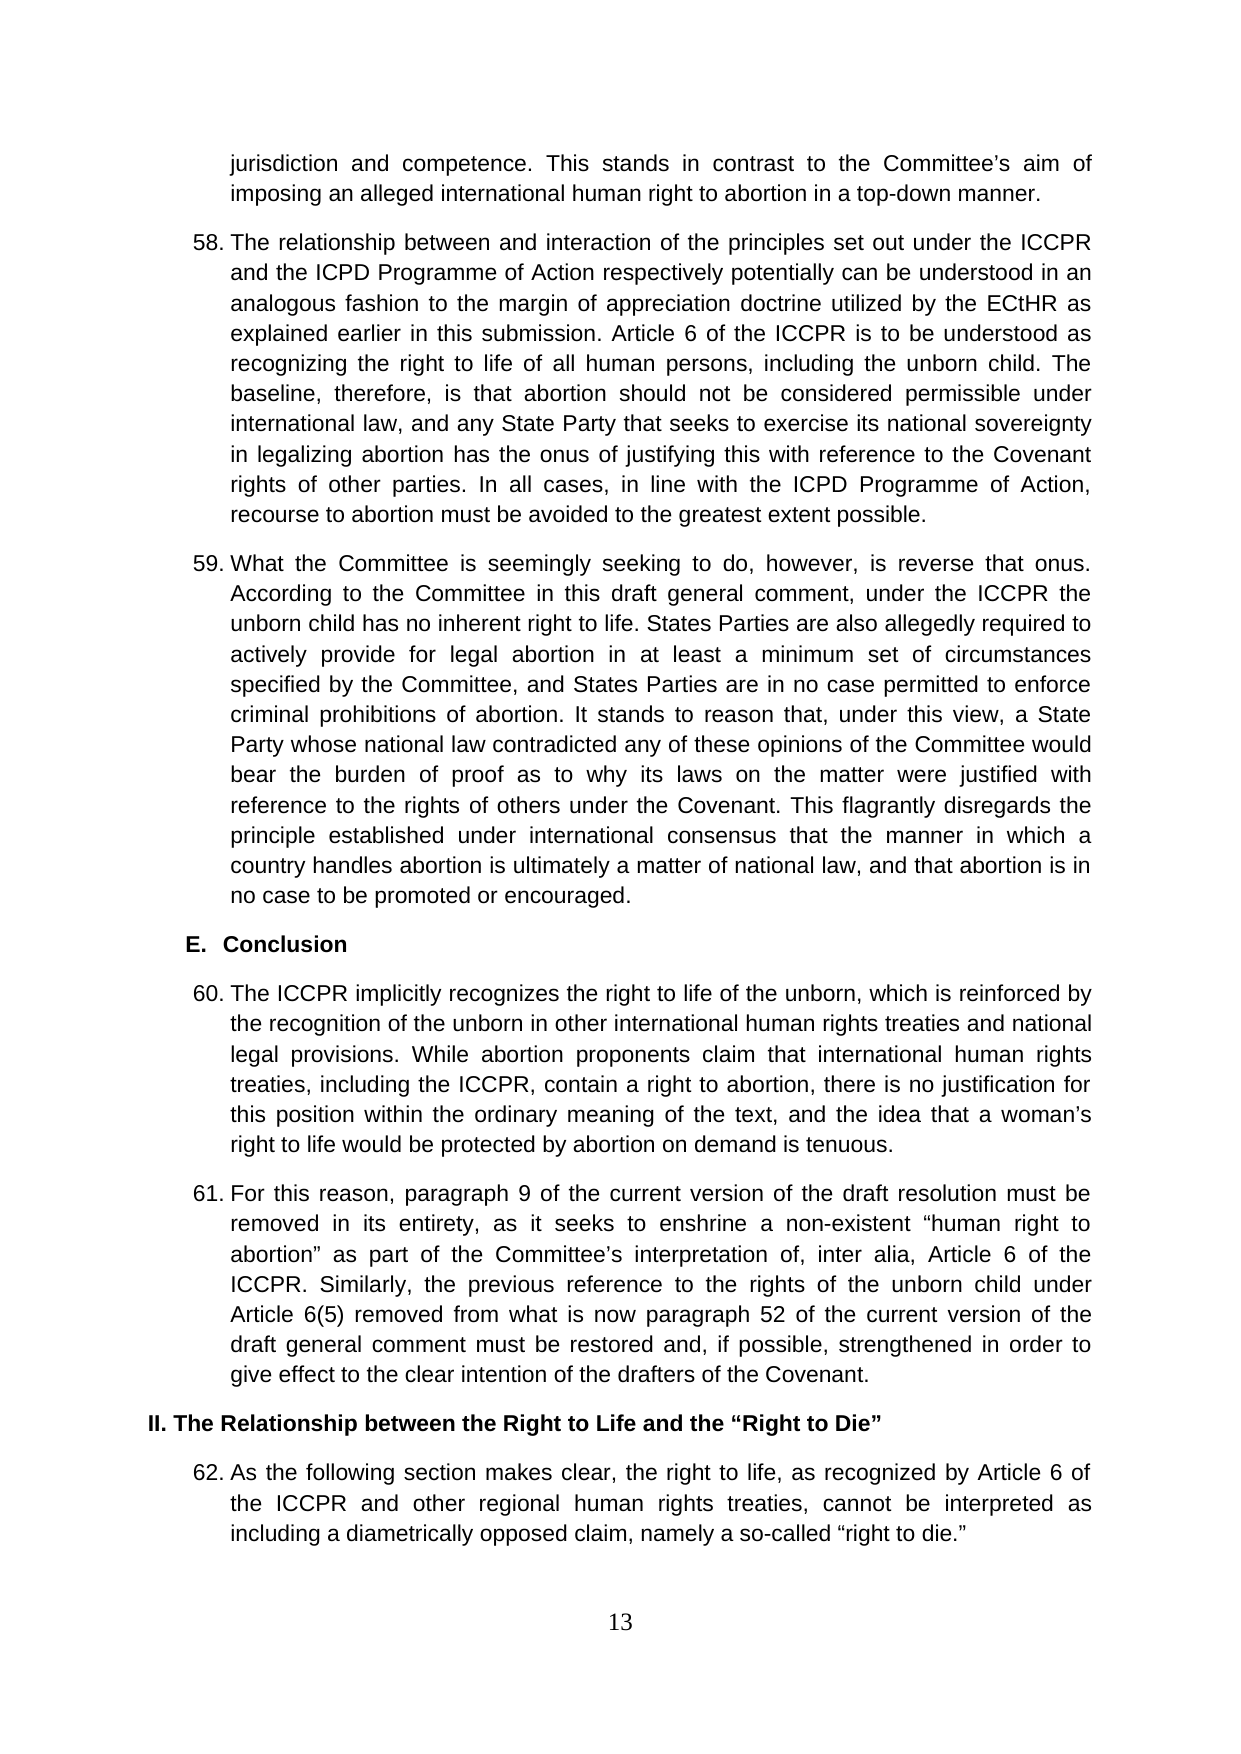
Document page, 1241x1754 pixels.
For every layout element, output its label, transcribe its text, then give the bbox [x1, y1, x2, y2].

text What the Committee is seemingly seeking to do, however, is reverse that onus. According to the Committee in this draft general comment, under the ICCPR the unborn child has no inherent right to life. States Parties are also allegedly required to actively provide for legal abortion in at least a minimum set of circumstances specified by the Committee, and States Parties are in no case permitted to enforce criminal prohibitions of abortion. It stands to reason that, under this view, a State Party whose national law contradicted any of these opinions of the Committee would bear the burden of proof as to why its laws on the matter were justified with reference to the rights of others under the Covenant. This flagrantly disregards the principle established under international consensus that the manner in which a country handles abortion is ultimately a matter of national law, and that abortion is in no case to be promoted or encouraged. [193, 550, 1092, 909]
text II. The Relationship between the Right to Life and the “Right to Die” [148, 1410, 1092, 1437]
text For this reason, paragraph 9 of the current version of the draft resolution must be removed in its entirety, as it seeks to enshrine a non-existent “human right to abortion” as part of the Committee’s interpretation of, inter alia, Article 6 of the ICCPR. Similarly, the previous reference to the rights of the unborn child under Article 6(5) removed from what is now paragraph 52 of the current version of the draft general comment must be restored and, if possible, strengthened in order to give effect to the clear intention of the drafters of the Covenant. [193, 1180, 1092, 1388]
text As the following section makes clear, the right to life, as recognized by Article 6 of the ICCPR and other regional human rights treaties, cannot be interpreted as including a diametrically opposed claim, namely a so-called “right to die.” [193, 1459, 1092, 1546]
list Conclusion [185, 931, 972, 958]
text The relationship between and interaction of the principles set out under the ICCPR and the ICPD Programme of Action respectively potentially can be understood in an analogous fashion to the margin of appreciation doctrine utilized by the ECtHR as explained earlier in this submission. Article 6 of the ICCPR is to be understood as recognizing the right to life of all human persons, including the unborn child. The baseline, therefore, is that abortion should not be considered permissible under international law, and any State Party that seeks to exercise its national sovereignty in legalizing abortion has the onus of justifying this with reference to the Covenant rights of other parties. In all cases, in line with the ICPD Programme of Action, recourse to abortion must be avoided to the greatest extent possible. [193, 229, 1092, 527]
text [193, 150, 1092, 207]
text The ICCPR implicitly recognizes the right to life of the unborn, which is reinforced by the recognition of the unborn in other international human rights treaties and national legal provisions. While abortion proponents claim that international human rights treaties, including the ICCPR, contain a right to abortion, there is no justification for this position within the ordinary meaning of the text, and the idea that a woman’s right to life would be protected by abortion on demand is tenuous. [193, 980, 1092, 1158]
